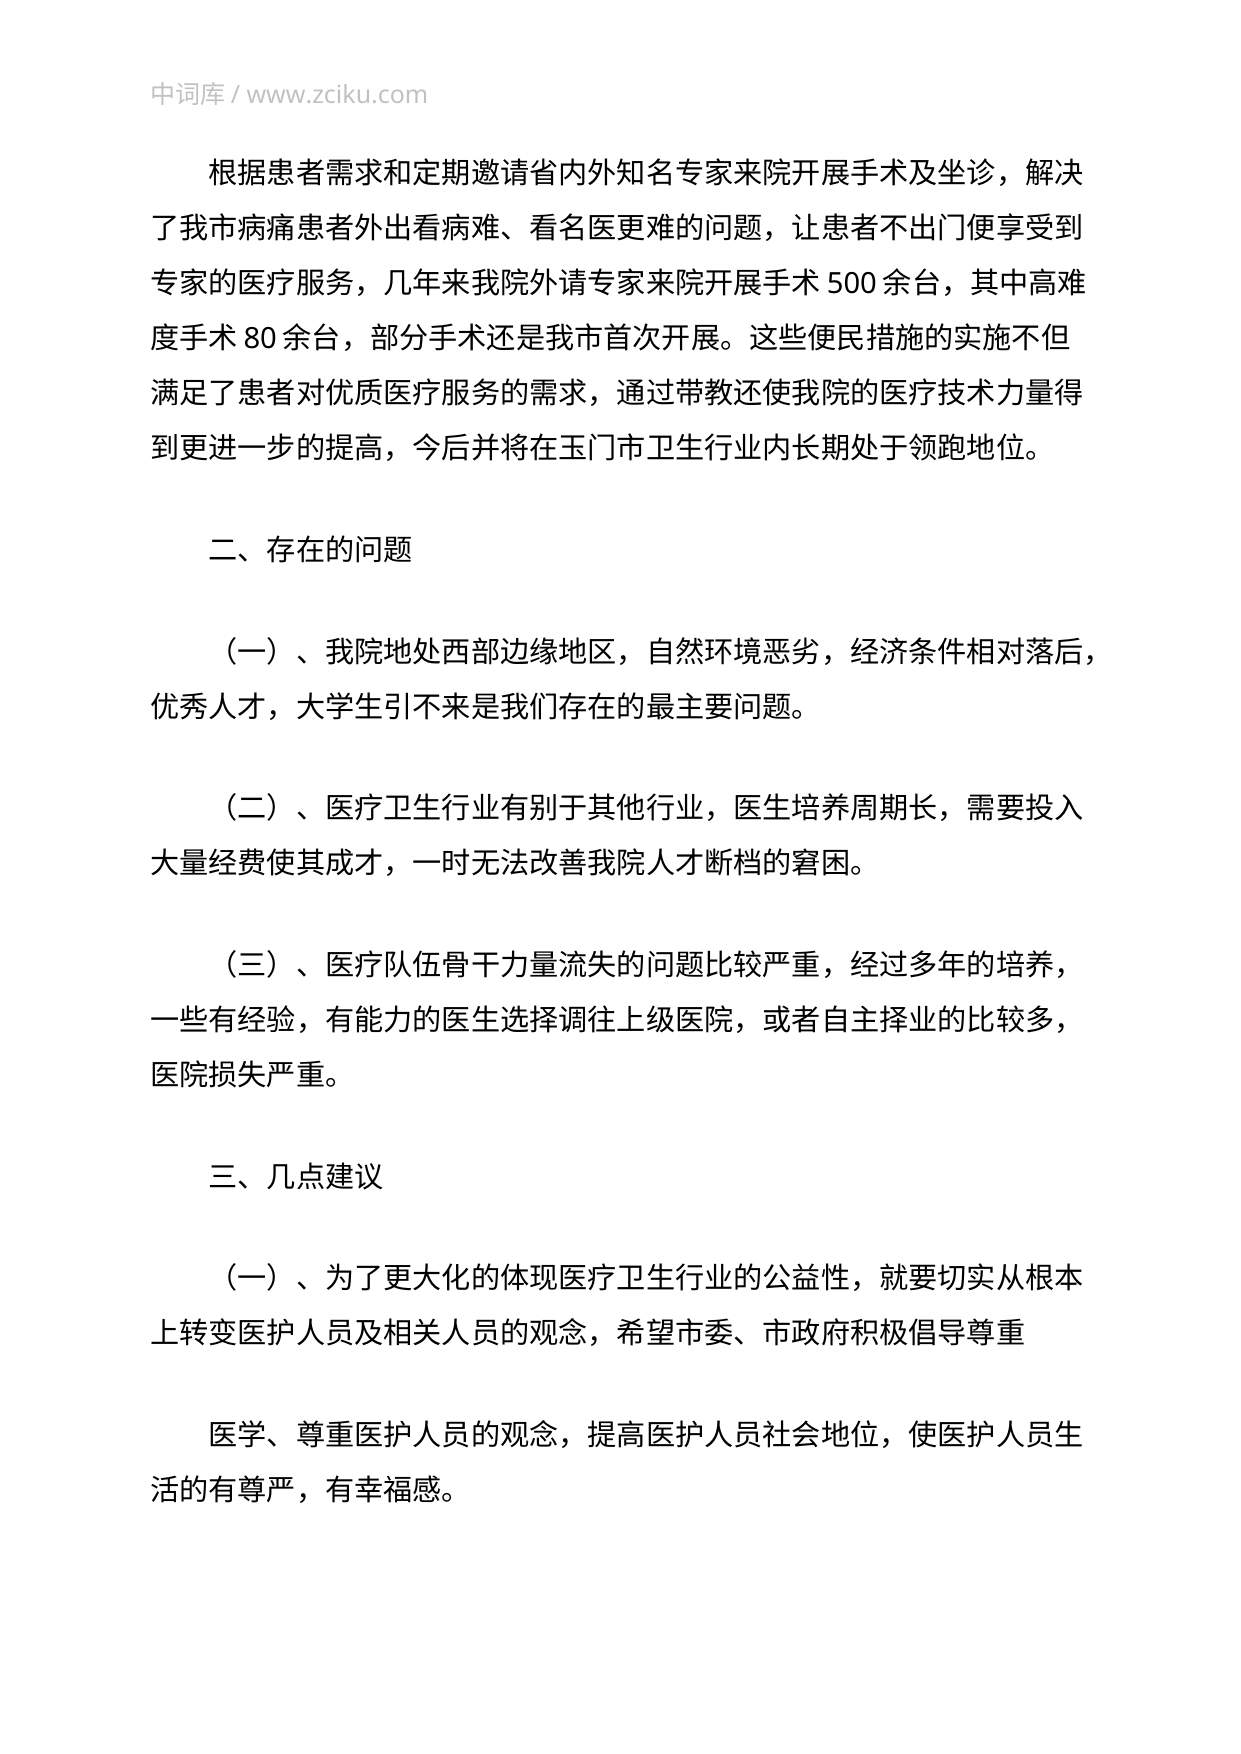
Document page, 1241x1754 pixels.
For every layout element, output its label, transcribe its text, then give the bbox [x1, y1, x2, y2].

text 二、存在的问题 [150, 526, 1090, 569]
text （三）、医疗队伍骨干力量流失的问题比较严重，经过多年的培养，一些有经验，有能力的医生选择调往上级医院，或者自主择业的比较多，医院损失严重。 [150, 942, 1090, 1094]
text 医学、尊重医护人员的观念，提高医护人员社会地位，使医护人员生活的有尊严，有幸福感。 [150, 1412, 1090, 1509]
text 三、几点建议 [150, 1153, 1090, 1195]
text （一）、我院地处西部边缘地区，自然环境恶劣，经济条件相对落后，优秀人才，大学生引不来是我们存在的最主要问题。 [150, 628, 1090, 725]
text （二）、医疗卫生行业有别于其他行业，医生培养周期长，需要投入大量经费使其成才，一时无法改善我院人才断档的窘困。 [150, 785, 1090, 882]
text 根据患者需求和定期邀请省内外知名专家来院开展手术及坐诊，解决了我市病痛患者外出看病难、看名医更难的问题，让患者不出门便享受到专家的医疗服务，几年来我院外请专家来院开展手术500余台，其中高难度手术80余台，部分手术还是我市首次开展。这些便民措施的实施不但满足了患者对优质医疗服务的需求，通过带教还使我院的医疗技术力量得到更进一步的提高，今后并将在玉门市卫生行业内长期处于领跑地位。 [150, 150, 1090, 467]
text （一）、为了更大化的体现医疗卫生行业的公益性，就要切实从根本上转变医护人员及相关人员的观念，希望市委、市政府积极倡导尊重 [150, 1255, 1090, 1352]
